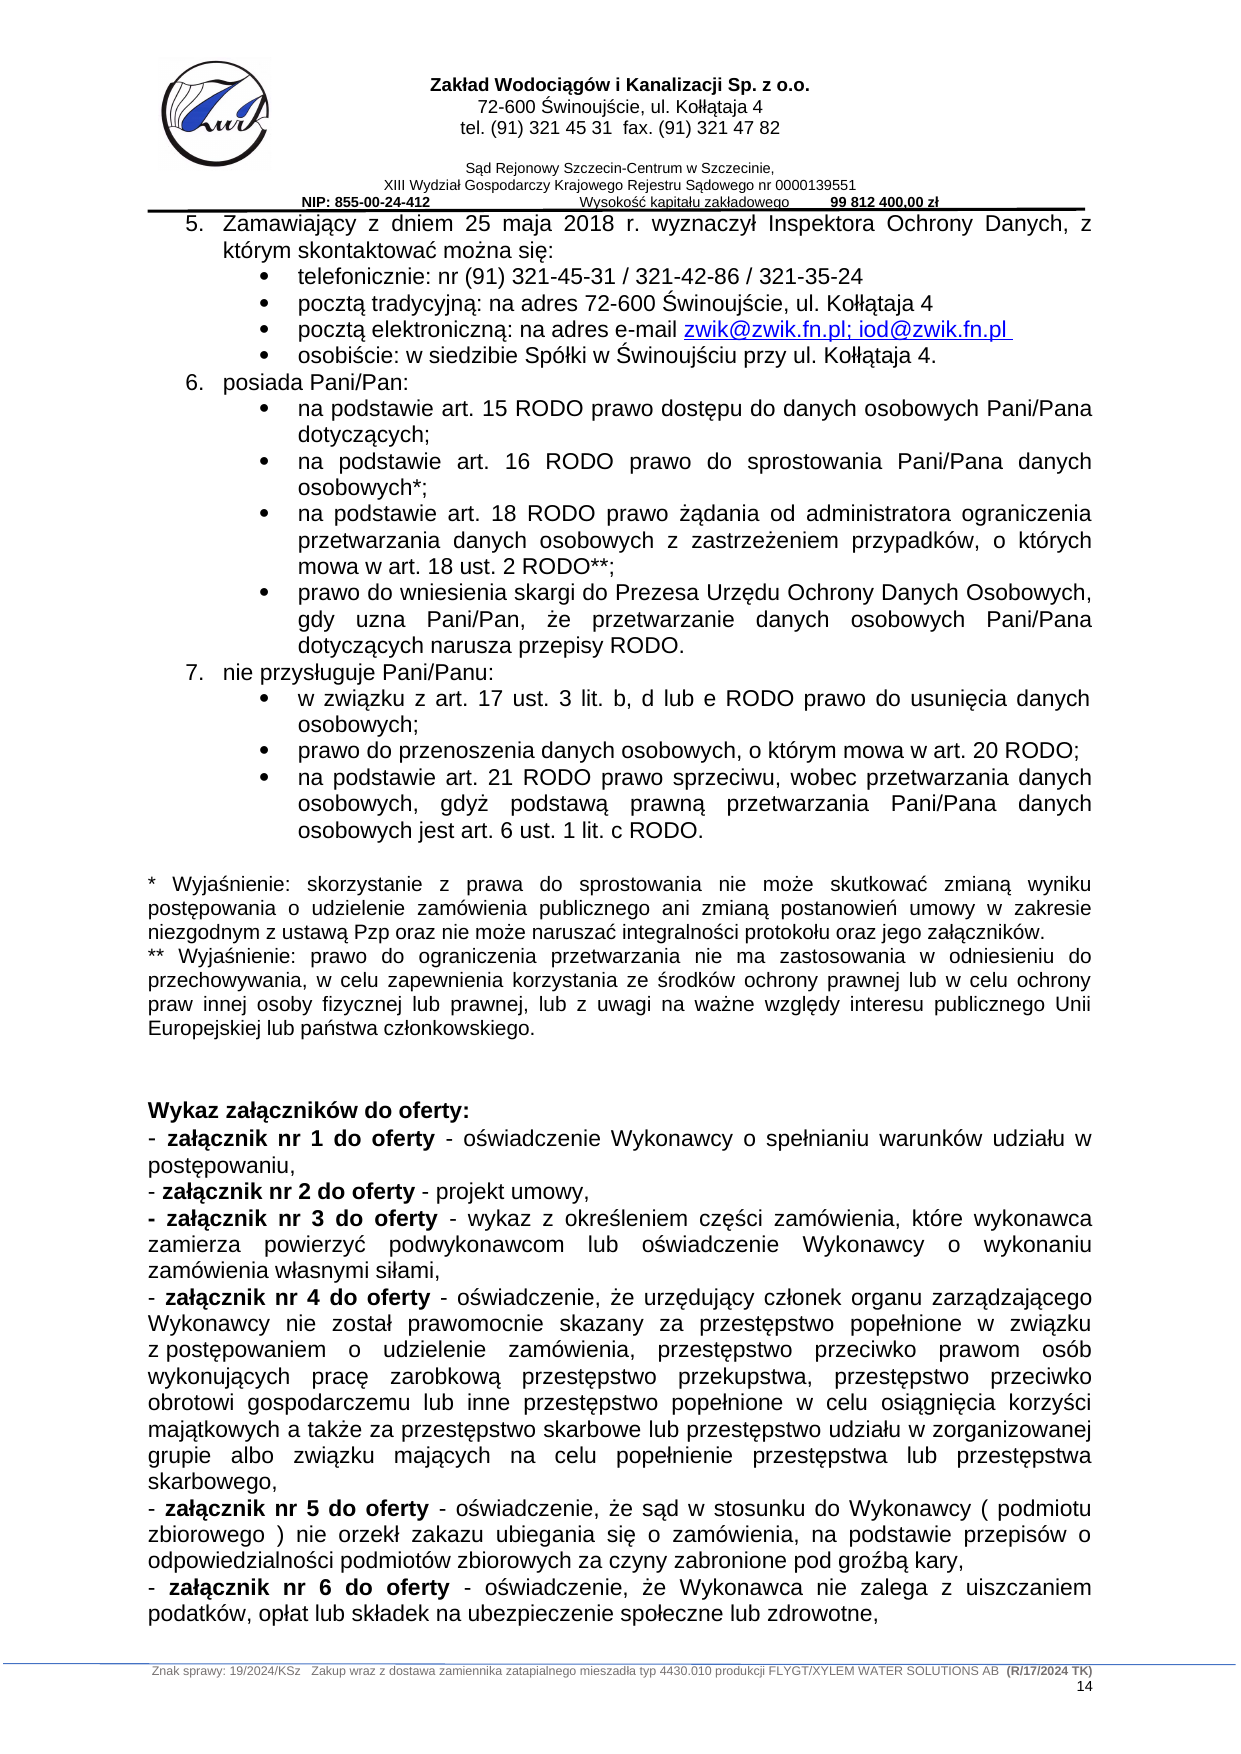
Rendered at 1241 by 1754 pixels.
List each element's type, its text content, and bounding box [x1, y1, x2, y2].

list na podstawie art. 18 RODO prawo żądania od administratora ograniczenia przetwarzania danych osobowych z zastrzeżeniem przypadków, o których mowa w art. 18 ust. 2 RODO**; [260, 500, 1092, 579]
list na podstawie art. 15 RODO prawo dostępu do danych osobowych Pani/Pana dotyczących; [260, 395, 1092, 448]
text - załącznik nr 2 do oferty - projekt umowy, [148, 1178, 1092, 1205]
text - załącznik nr 4 do oferty - oświadczenie, że urzędujący członek organu zarządzającego Wykonawcy nie został prawomocnie skazany za przestępstwo popełnione w związku z postępowaniem o udzielenie zamówienia, przestępstwo przeciwko prawom osób wykonujących pracę zarobkową przestępstwo przekupstwa, przestępstwo przeciwko obrotowi gospodarczemu lub inne przestępstwo popełnione w celu osiągnięcia korzyści majątkowych a także za przestępstwo skarbowe lub przestępstwo udziału w zorganizowanej grupie albo związku mających na celu popełnienie przestępstwa lub przestępstwa skarbowego, [148, 1284, 1092, 1494]
list na podstawie art. 21 RODO prawo sprzeciwu, wobec przetwarzania danych osobowych, gdyż podstawą prawną przetwarzania Pani/Pana danych osobowych jest art. 6 ust. 1 lit. c RODO. [260, 764, 1092, 843]
list pocztą tradycyjną: na adres 72-600 Świnoujście, ul. Kołłątaja 4 [260, 289, 1092, 316]
picture [158, 57, 272, 171]
text * Wyjaśnienie: skorzystanie z prawa do sprostowania nie może skutkować zmianą wyniku postępowania o udzielenie zamówienia publicznego ani zmianą postanowień umowy w zakresie niezgodnym z ustawą Pzp oraz nie może naruszać integralności protokołu oraz jego załączników. [148, 872, 1092, 943]
text - załącznik nr 5 do oferty - oświadczenie, że sąd w stosunku do Wykonawcy ( podmiotu zbiorowego ) nie orzekł zakazu ubiegania się o zamówienia, na podstawie przepisów o odpowiedzialności podmiotów zbiorowych za czyny zabronione pod groźbą kary, [148, 1494, 1092, 1574]
text ** Wyjaśnienie: prawo do ograniczenia przetwarzania nie ma zastosowania w odniesieniu do przechowywania, w celu zapewnienia korzystania ze środków ochrony prawnej lub w celu ochrony praw innej osoby fizycznej lub prawnej, lub z uwagi na ważne względy interesu publicznego Unii Europejskiej lub państwa członkowskiego. [148, 943, 1092, 1039]
list osobiście: w siedzibie Spółki w Świnoujściu przy ul. Kołłątaja 4. [260, 342, 1092, 368]
list w związku z art. 17 ust. 3 lit. b, d lub e RODO prawo do usunięcia danych osobowych; [260, 685, 1092, 737]
list telefonicznie: nr (91) 321-45-31 / 321-42-86 / 321-35-24 [260, 263, 1092, 289]
list na podstawie art. 16 RODO prawo do sprostowania Pani/Pana danych osobowych*; [260, 448, 1092, 500]
list prawo do przenoszenia danych osobowych, o którym mowa w art. 20 RODO; [260, 737, 1092, 764]
list pocztą elektroniczną: na adres e-mail zwik@zwik.fn.pl; iod@zwik.fn.pl [260, 316, 1092, 342]
text Wykaz załączników do oferty: [148, 1097, 1092, 1123]
list Zamawiający z dniem 25 maja 2018 r. wyznaczył Inspektora Ochrony Danych, z którym skontaktować można się: [185, 210, 1092, 263]
text - załącznik nr 6 do oferty - oświadczenie, że Wykonawca nie zalega z uiszczaniem podatków, opłat lub składek na ubezpieczenie społeczne lub zdrowotne, [148, 1574, 1092, 1626]
text - załącznik nr 1 do oferty - oświadczenie Wykonawcy o spełnianiu warunków udziału w postępowaniu, [148, 1123, 1092, 1178]
text - załącznik nr 3 do oferty - wykaz z określeniem części zamówienia, które wykonawca zamierza powierzyć podwykonawcom lub oświadczenie Wykonawcy o wykonaniu zamówienia własnymi siłami, [148, 1205, 1092, 1284]
list nie przysługuje Pani/Panu: [185, 658, 1092, 685]
list posiada Pani/Pan: [185, 368, 1092, 395]
list prawo do wniesienia skargi do Prezesa Urzędu Ochrony Danych Osobowych, gdy uzna Pani/Pan, że przetwarzanie danych osobowych Pani/Pana dotyczących narusza przepisy RODO. [260, 579, 1092, 658]
